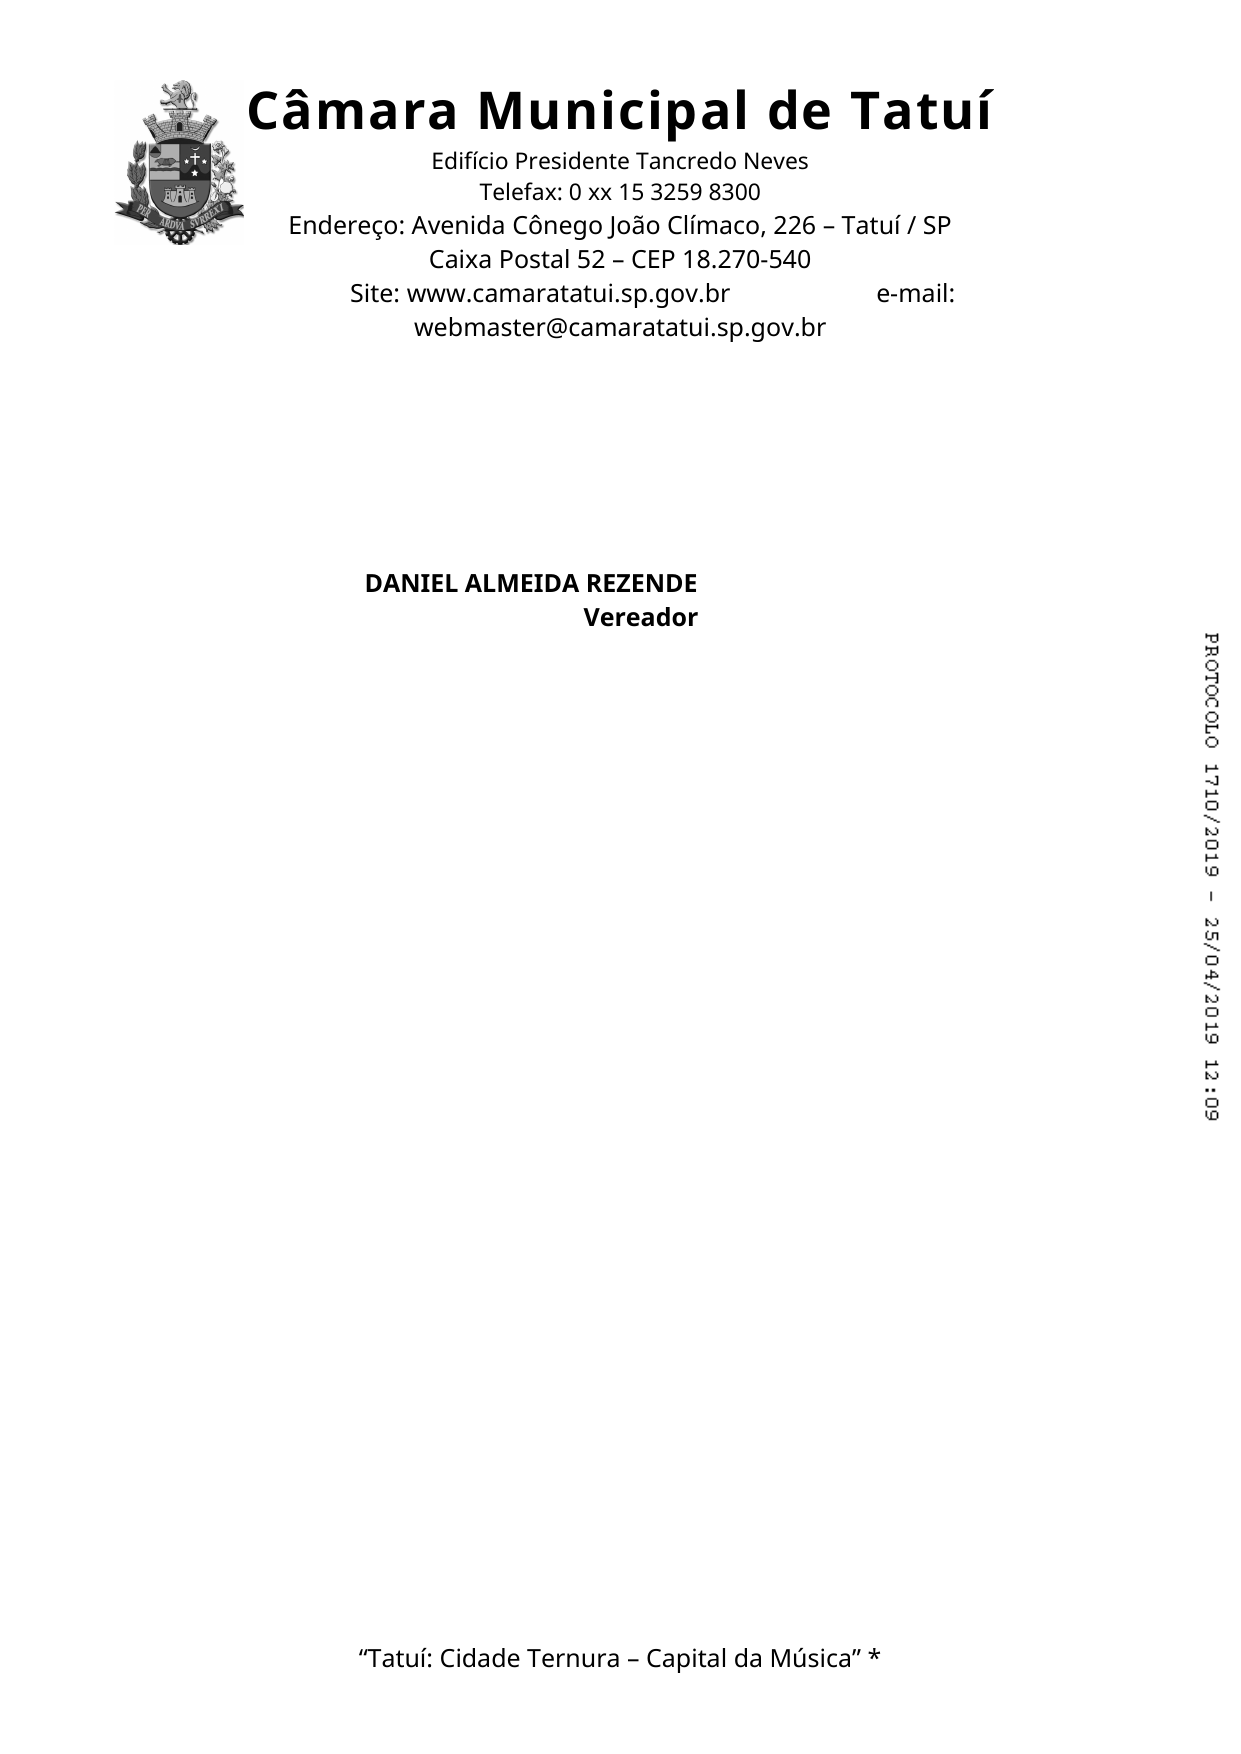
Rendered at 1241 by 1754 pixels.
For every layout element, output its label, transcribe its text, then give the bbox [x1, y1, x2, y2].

text Vereador [118, 600, 1122, 634]
text DANIEL ALMEIDA REZENDE [118, 566, 1122, 600]
picture [1177, 629, 1241, 1125]
